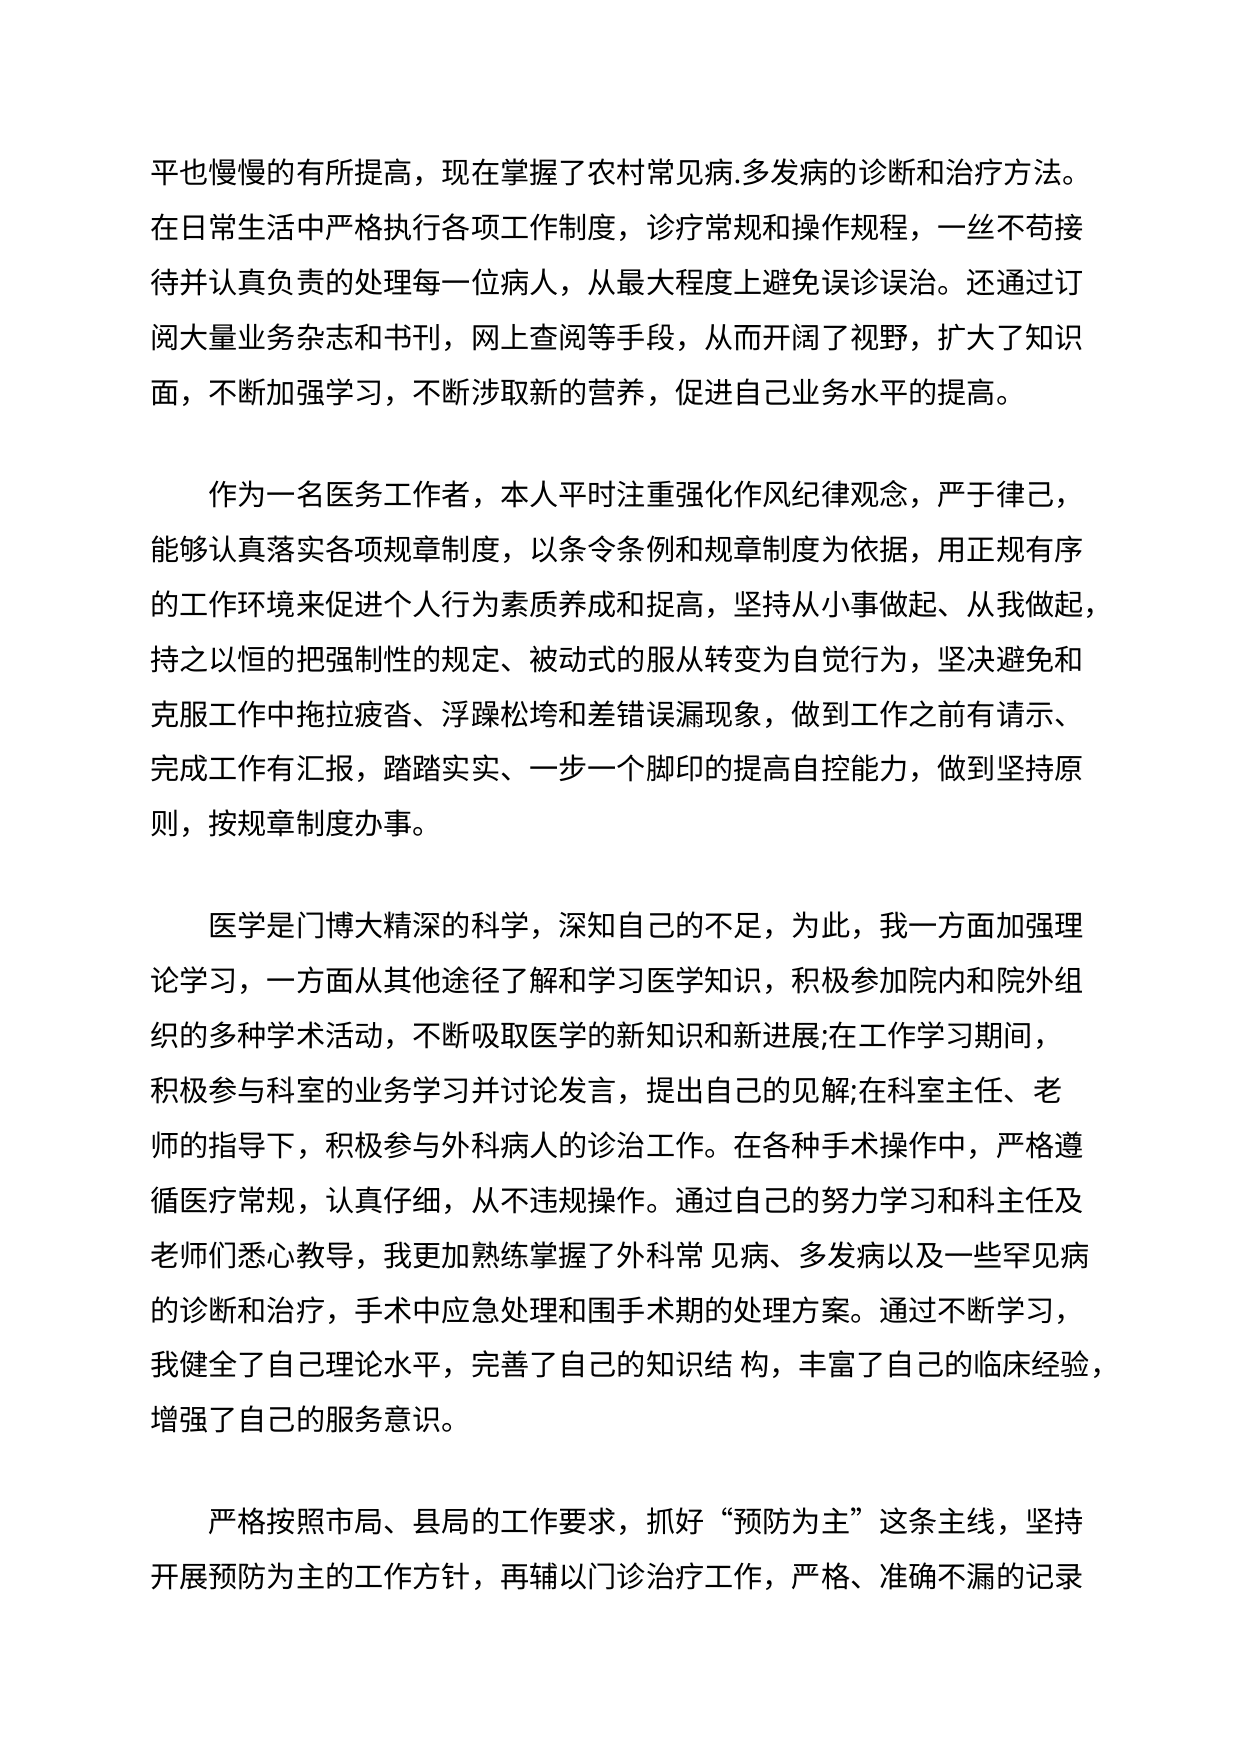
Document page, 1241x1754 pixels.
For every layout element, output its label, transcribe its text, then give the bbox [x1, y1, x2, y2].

text 医学是门博大精深的科学，深知自己的不足，为此，我一方面加强理论学习，一方面从其他途径了解和学习医学知识，积极参加院内和院外组织的多种学术活动，不断吸取医学的新知识和新进展;在工作学习期间，积极参与科室的业务学习并讨论发言，提出自己的见解;在科室主任、老师的指导下，积极参与外科病人的诊治工作。在各种手术操作中，严格遵循医疗常规，认真仔细，从不违规操作。通过自己的努力学习和科主任及老师们悉心教导，我更加熟练掌握了外科常 见病、多发病以及一些罕见病的诊断和治疗，手术中应急处理和围手术期的处理方案。通过不断学习，我健全了自己理论水平，完善了自己的知识结 构，丰富了自己的临床经验，增强了自己的服务意识。 [150, 903, 1090, 1439]
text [150, 150, 1090, 412]
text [150, 1499, 1090, 1596]
text 作为一名医务工作者，本人平时注重强化作风纪律观念，严于律己，能够认真落实各项规章制度，以条令条例和规章制度为依据，用正规有序的工作环境来促进个人行为素质养成和捉高，坚持从小事做起、从我做起，持之以恒的把强制性的规定、被动式的服从转变为自觉行为，坚决避免和克服工作中拖拉疲沓、浮躁松垮和差错误漏现象，做到工作之前有请示、完成工作有汇报，踏踏实实、一步一个脚印的提高自控能力，做到坚持原则，按规章制度办事。 [150, 471, 1090, 843]
